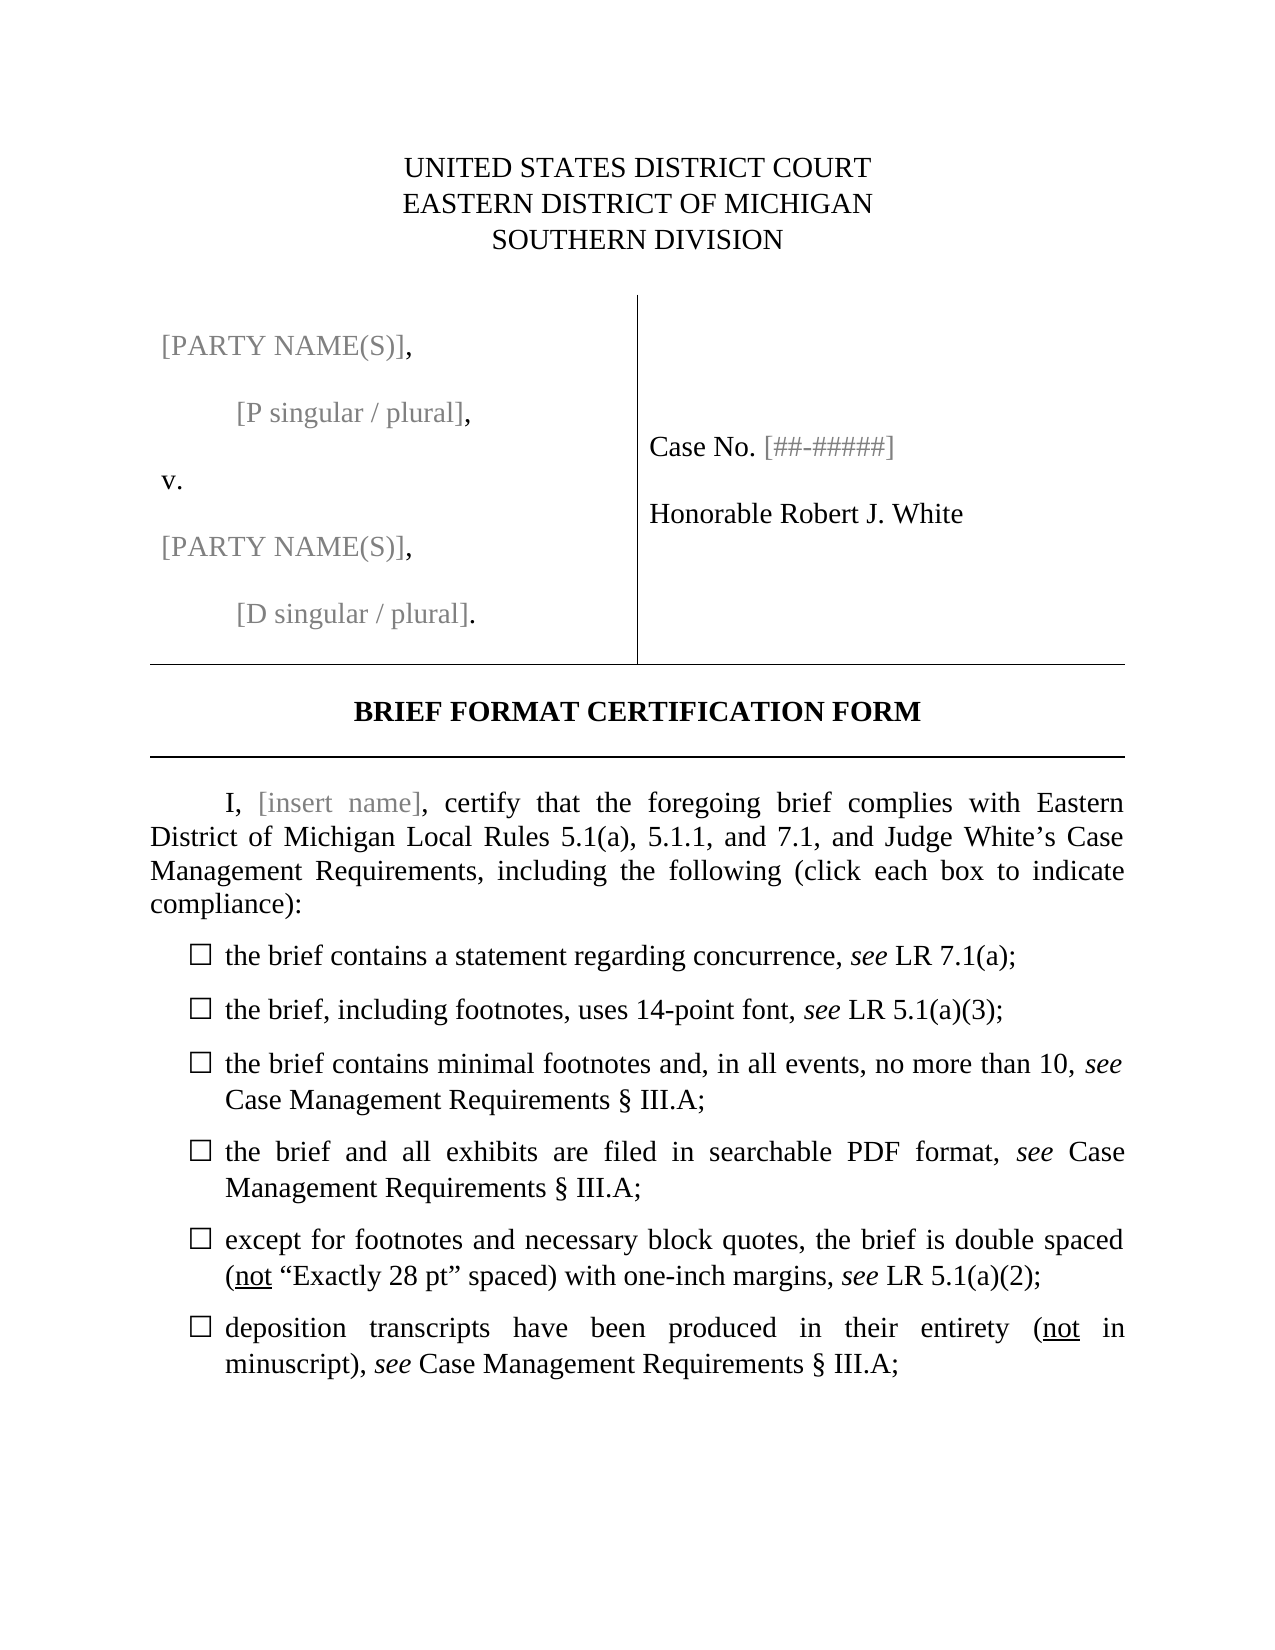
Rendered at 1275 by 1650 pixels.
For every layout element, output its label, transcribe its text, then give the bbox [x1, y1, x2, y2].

table_cell brief format certification form [150, 665, 1125, 756]
table_header , , v. , . [150, 295, 637, 663]
text the brief contains a statement regarding concurrence, see LR 7.1(a); [187, 934, 1125, 974]
text the brief and all exhibits are filed in searchable PDF format, see Case Management Requirements § III.A; [187, 1131, 1125, 1204]
text SOUTHERN DIVISION [150, 222, 1125, 256]
text EASTERN DISTRICT OF MICHIGAN [150, 186, 1125, 220]
text except for footnotes and necessary block quotes, the brief is double spaced (not “Exactly 28 pt” spaced) with one-inch margins, see LR 5.1(a)(2); [187, 1218, 1125, 1292]
text UNITED STATES DISTRICT COURT [150, 150, 1125, 183]
text I, , certify that the foregoing brief complies with Eastern District of Michigan Local Rules 5.1(a), 5.1.1, and 7.1, and Judge White’s Case Management Requirements, including the following (click each box to indicate compliance): [150, 786, 1125, 920]
text deposition transcripts have been produced in their entirety (not in minuscript), see Case Management Requirements § III.A; [187, 1306, 1125, 1379]
text the brief contains minimal footnotes and, in all events, no more than 10, see Case Management Requirements § III.A; [187, 1043, 1125, 1116]
table_header Case No. Honorable Robert J. White [638, 295, 1125, 663]
text the brief, including footnotes, uses 14-point font, see LR 5.1(a)(3); [187, 988, 1125, 1028]
